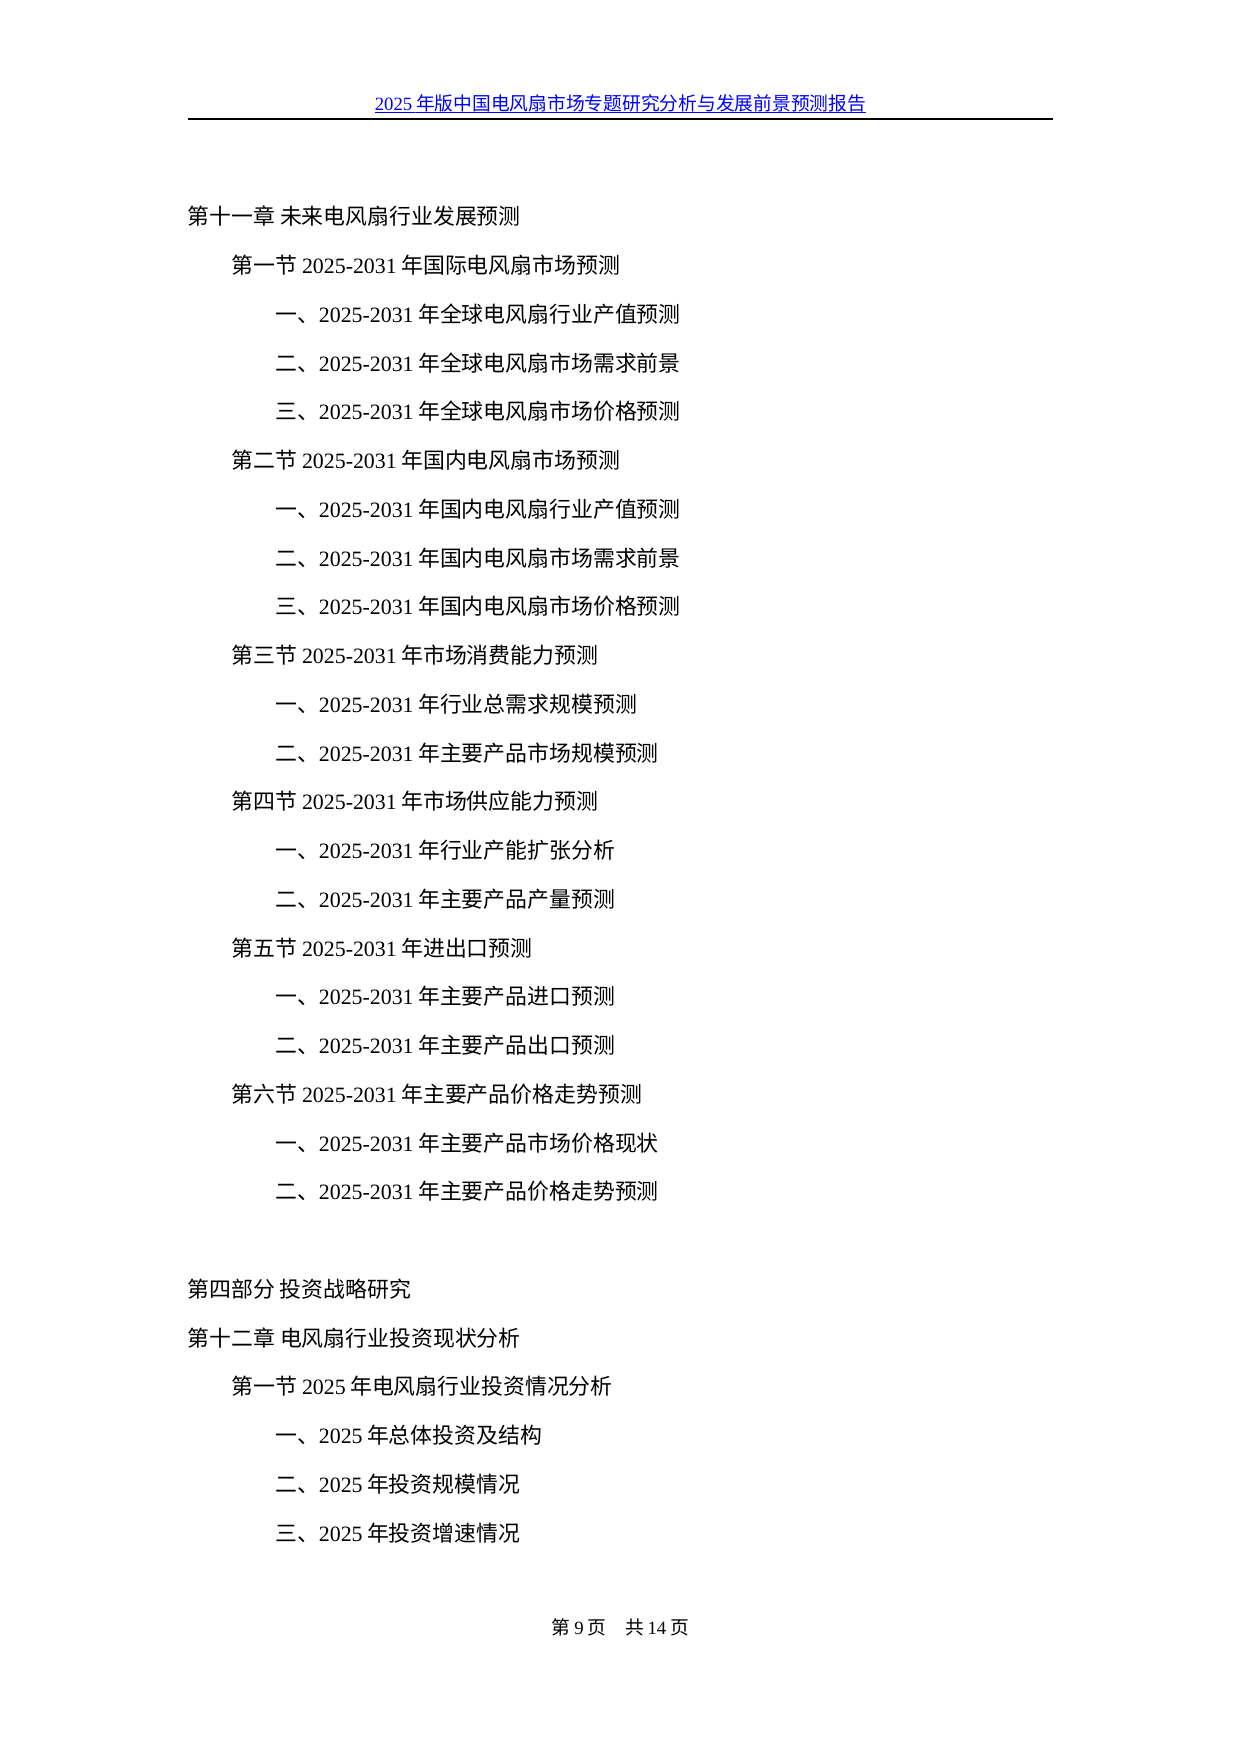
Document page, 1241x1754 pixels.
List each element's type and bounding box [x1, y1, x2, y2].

text [187, 150, 1053, 1548]
